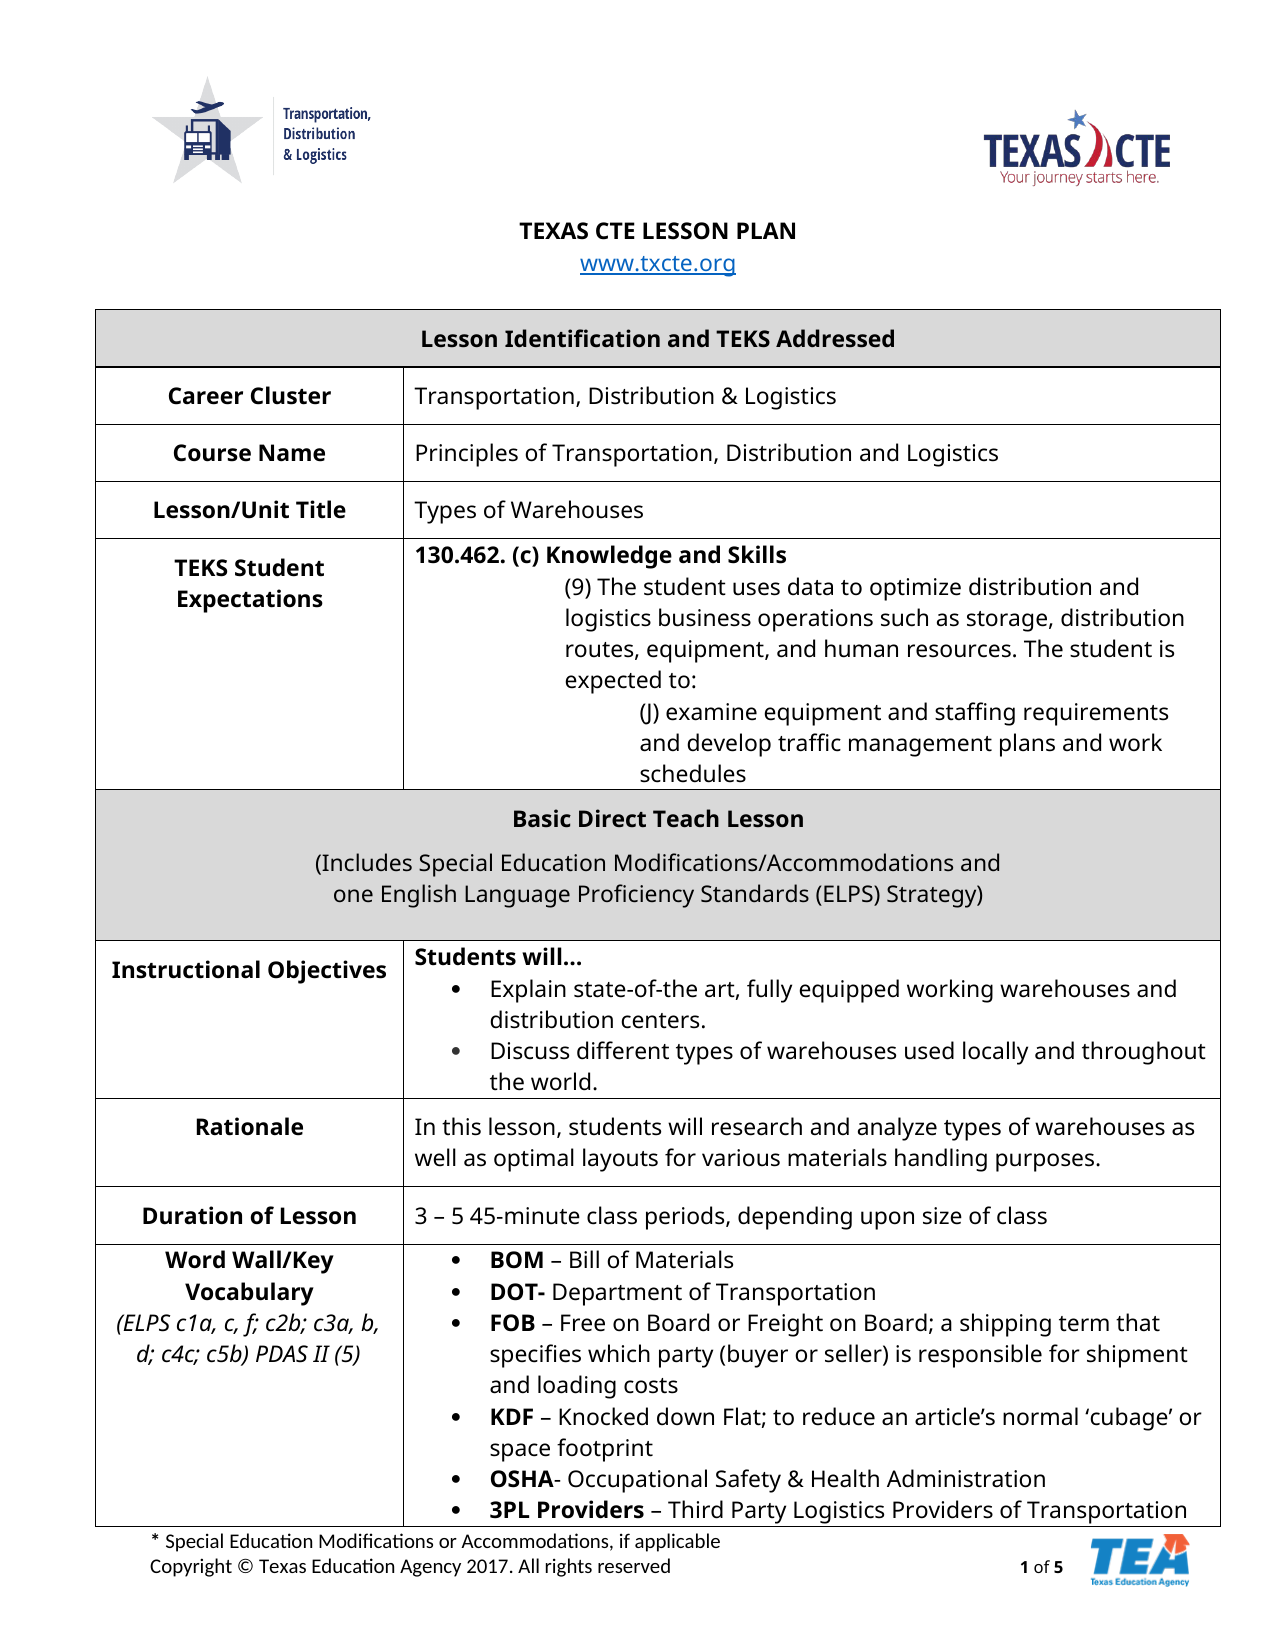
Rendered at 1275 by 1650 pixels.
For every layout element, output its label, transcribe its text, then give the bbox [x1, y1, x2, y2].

table_header TEXAS CTE LESSON PLAN www.txcte.org [96, 215, 1221, 309]
picture [1090, 1534, 1190, 1587]
table_cell Career Cluster [96, 368, 403, 424]
table_cell TEKS Student Expectations [96, 539, 403, 789]
table_cell Instructional Objectives [96, 941, 403, 1098]
table_cell 3 – 5 45-minute class periods, depending upon size of class [404, 1187, 1220, 1243]
table_cell 130.462. (c) Knowledge and Skills (9) The student uses data to optimize distribution and logistics business operations such as storage, distribution routes, equipment, and human resources. The student is expected to: (J) examine equipment and staffing requirements and develop traffic management plans and work schedules [404, 539, 1220, 789]
table_cell Basic Direct Teach Lesson (Includes Special Education Modifications/Accommodations and one English Language Proficiency Standards (ELPS) Strategy) [96, 790, 1220, 940]
table_cell Rationale [96, 1099, 403, 1186]
table_cell Transportation, Distribution & Logistics [404, 368, 1220, 424]
table_cell Course Name [96, 425, 403, 481]
table_cell Word Wall/Key Vocabulary (ELPS c1a, c, f; c2b; c3a, b, d; c4c; c5b) PDAS II (5) [96, 1245, 403, 1526]
table_cell Types of Warehouses [404, 482, 1220, 538]
picture [150, 75, 382, 187]
table_cell Lesson Identification and TEKS Addressed [96, 310, 1220, 366]
table_cell Lesson/Unit Title [96, 482, 403, 538]
table_cell Students will… Explain state-of-the art, fully equipped working warehouses and distribution centers. Discuss different types of warehouses used locally and throughout the world. [404, 941, 1220, 1098]
picture [964, 98, 1189, 197]
table_cell Principles of Transportation, Distribution and Logistics [404, 425, 1220, 481]
table_cell In this lesson, students will research and analyze types of warehouses as well as optimal layouts for various materials handling purposes. [404, 1099, 1220, 1186]
table_cell Duration of Lesson [96, 1187, 403, 1243]
